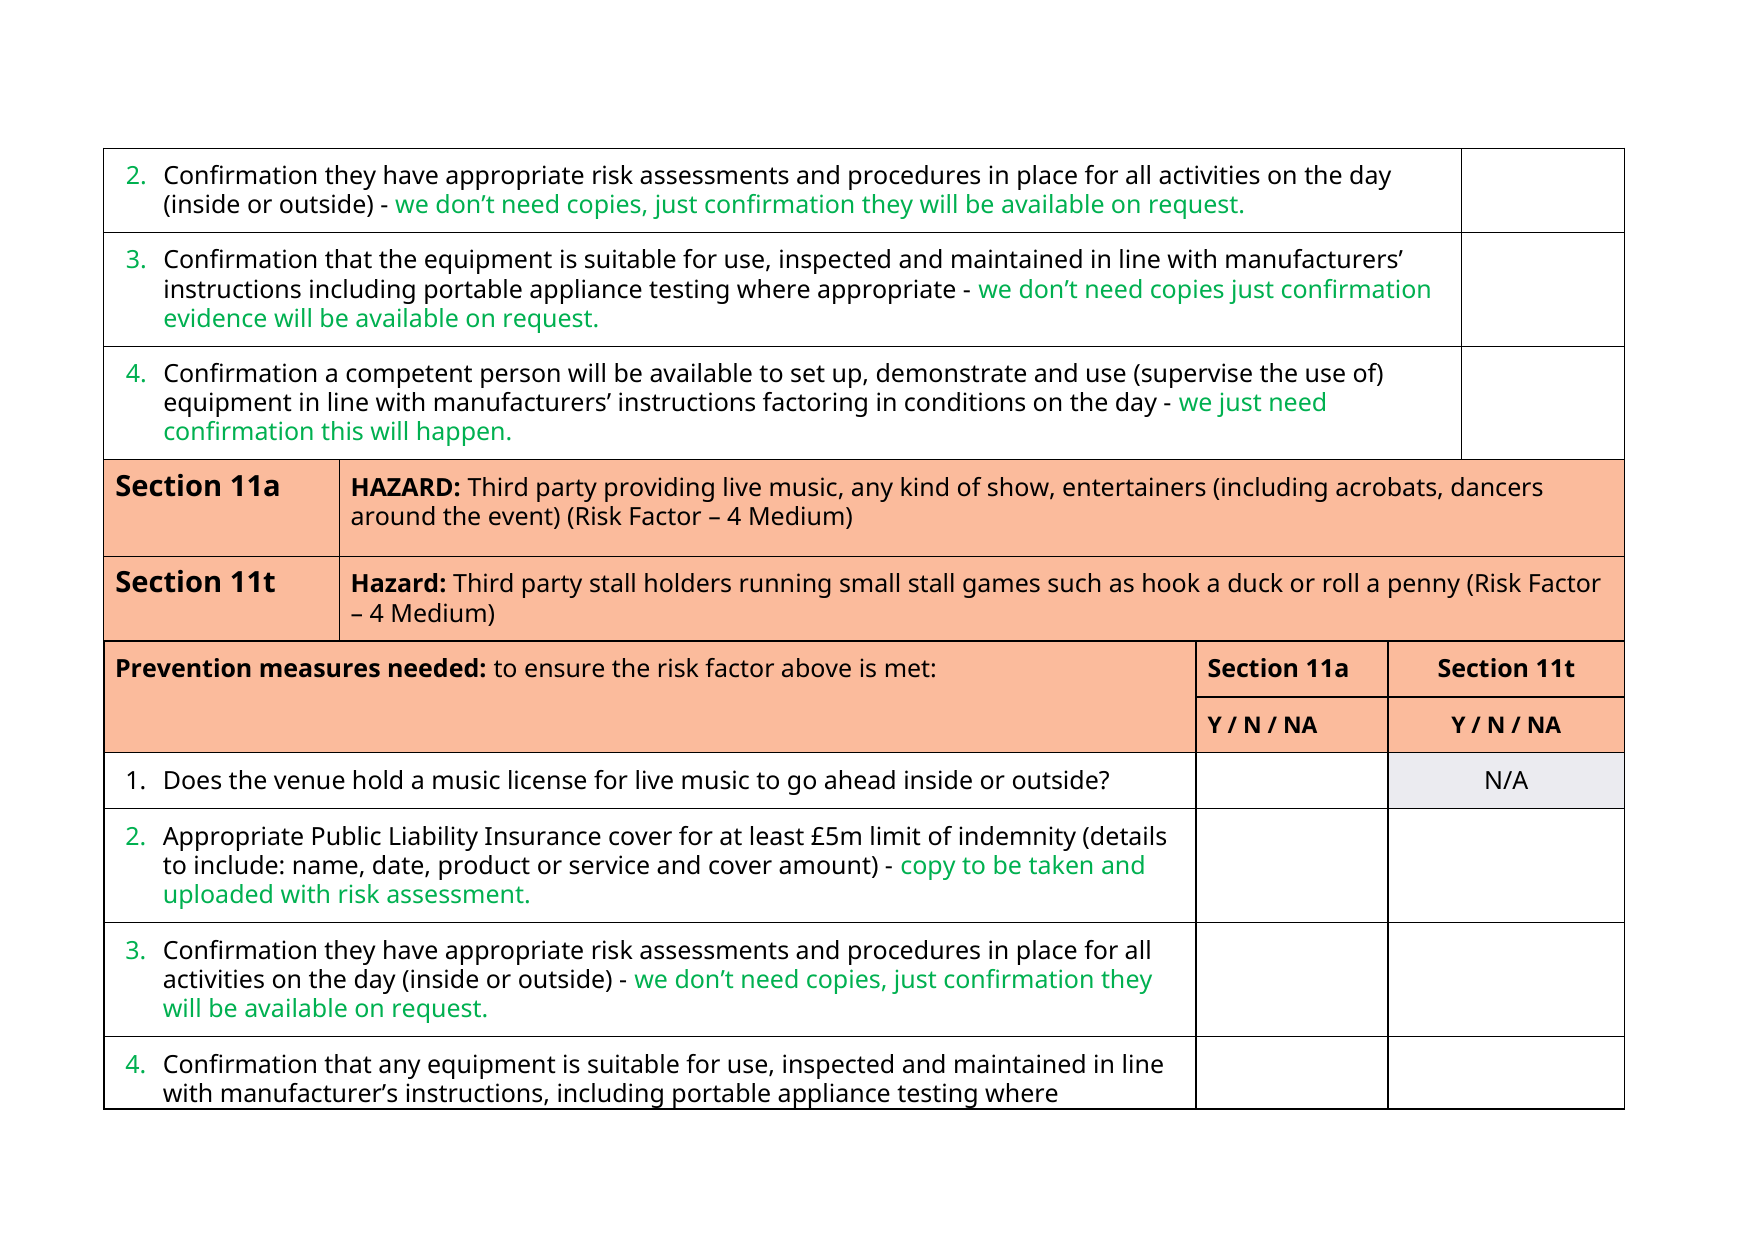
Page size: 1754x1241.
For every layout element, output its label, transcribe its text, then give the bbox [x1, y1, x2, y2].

table_cell Section 11t [1389, 642, 1624, 696]
table_cell Section 11t [104, 557, 339, 640]
table_cell Confirmation that the equipment is suitable for use, inspected and maintained in line with manufacturers’ instructions including portable appliance testing where appropriate - we don’t need copies just confirmation evidence will be available on request. [104, 233, 1461, 346]
table_cell Confirmation a competent person will be available to set up, demonstrate and use (supervise the use of) equipment in line with manufacturers’ instructions factoring in conditions on the day - we just need confirmation this will happen. [104, 347, 1461, 459]
table_cell [1197, 809, 1387, 922]
table_cell Section 11a [1197, 642, 1387, 696]
table_cell [1462, 347, 1624, 459]
table_cell Confirmation they have appropriate risk assessments and procedures in place for all activities on the day (inside or outside) - we don’t need copies, just confirmation they will be available on request. [104, 149, 1461, 232]
table_cell N/A [1389, 753, 1624, 808]
table_cell Confirmation they have appropriate risk assessments and procedures in place for all activities on the day (inside or outside) - we don’t need copies, just confirmation they will be available on request. [105, 923, 1195, 1036]
table_cell [1389, 1037, 1624, 1108]
table_cell [1462, 149, 1624, 232]
table_cell HAZARD: Third party providing live music, any kind of show, entertainers (including acrobats, dancers around the event) (Risk Factor – 4 Medium) [340, 460, 1624, 556]
table_cell [1197, 1037, 1387, 1108]
table_cell Hazard: Third party stall holders running small stall games such as hook a duck or roll a penny (Risk Factor – 4 Medium) [340, 557, 1624, 640]
table_cell Y / N / NA [1389, 698, 1624, 752]
table_cell Appropriate Public Liability Insurance cover for at least £5m limit of indemnity (details to include: name, date, product or service and cover amount) - copy to be taken and uploaded with risk assessment. [105, 809, 1195, 922]
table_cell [105, 1037, 1195, 1108]
table_cell [1197, 923, 1387, 1036]
table_cell Section 11a [104, 460, 339, 556]
table_cell [1197, 753, 1387, 808]
table_cell Does the venue hold a music license for live music to go ahead inside or outside? [105, 753, 1195, 808]
table_cell Y / N / NA [1197, 698, 1387, 752]
table_cell [1389, 923, 1624, 1036]
table_cell Prevention measures needed: to ensure the risk factor above is met: [105, 642, 1195, 752]
table_cell [1389, 809, 1624, 922]
table_cell [1462, 233, 1624, 346]
